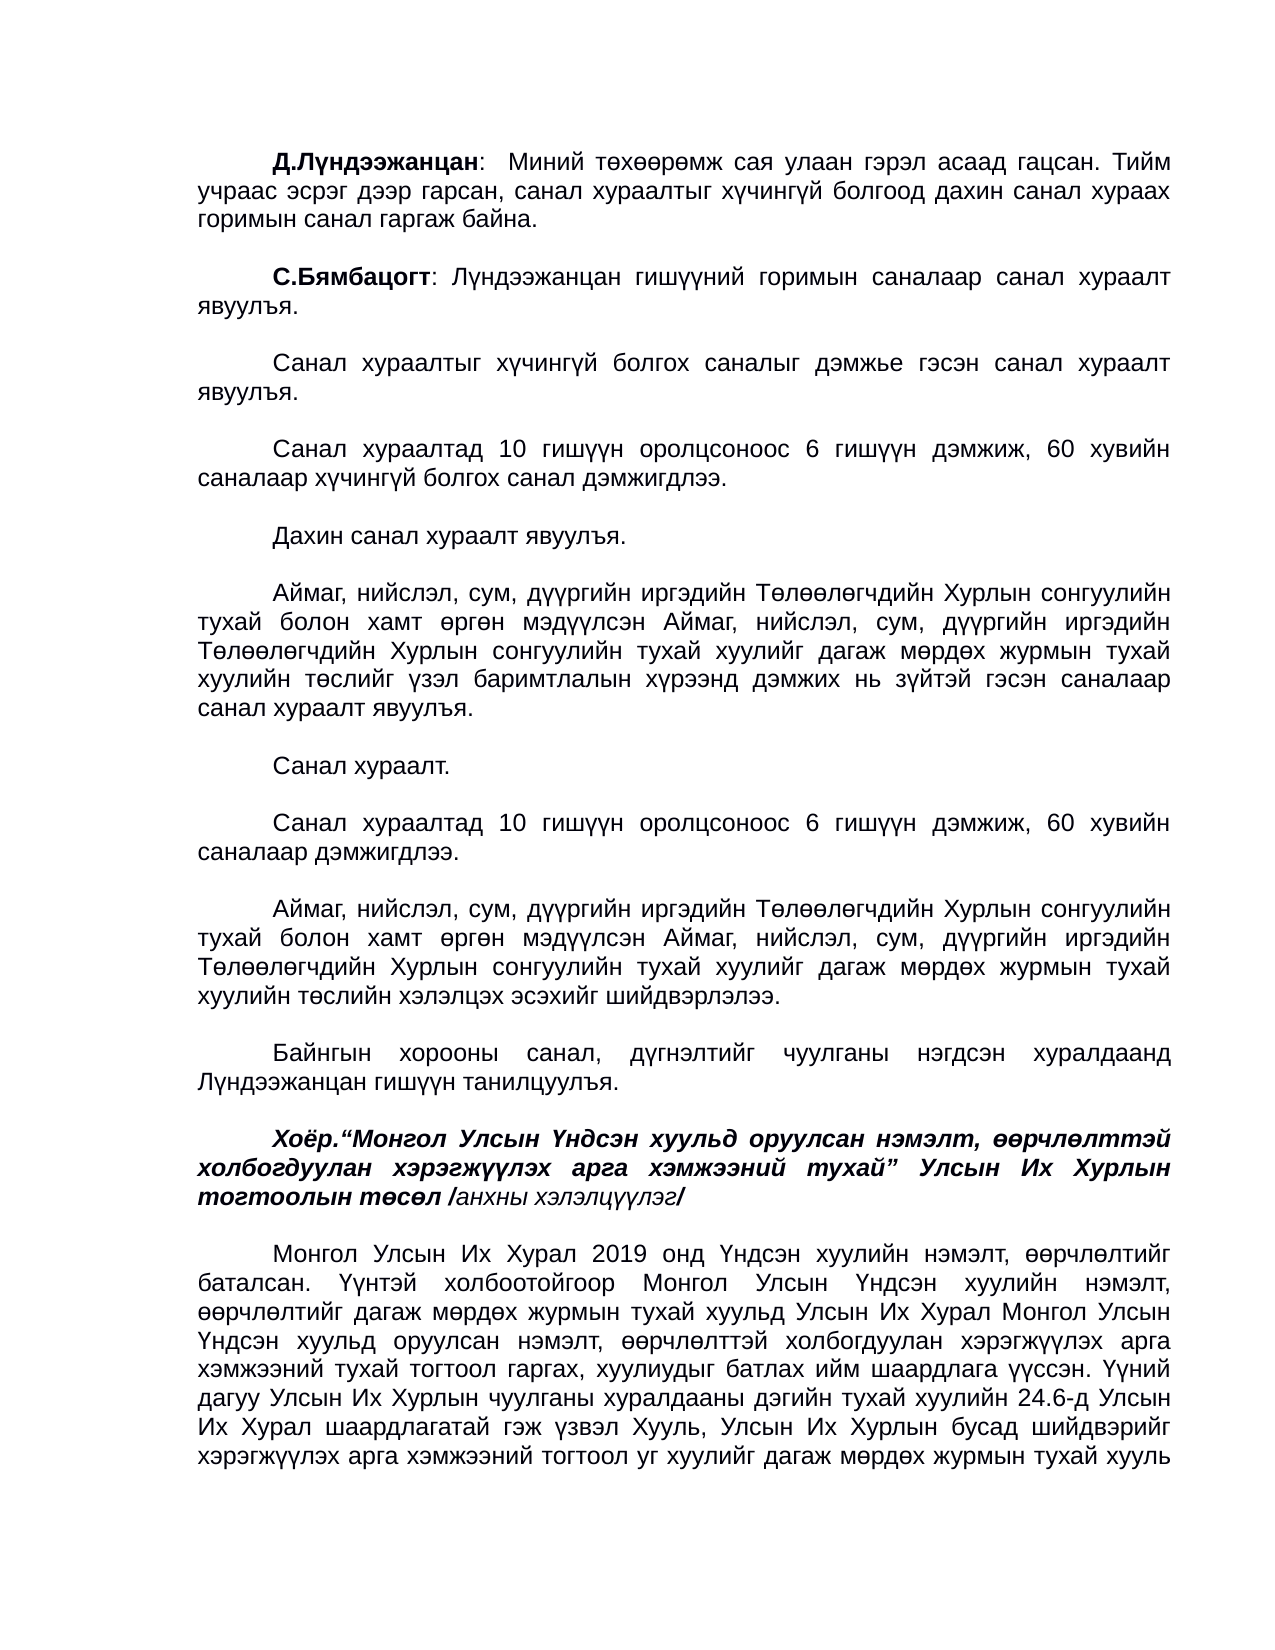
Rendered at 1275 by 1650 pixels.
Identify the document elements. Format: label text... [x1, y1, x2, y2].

text Санал хураалтад 10 гишүүн оролцсоноос 6 гишүүн дэмжиж, 60 хувийн саналаар хүчингүй болгох санал дэмжигдлээ. [197, 434, 1172, 492]
text Хоёр.“Монгол Улсын Үндсэн хуульд оруулсан нэмэлт, өөрчлөлттэй холбогдуулан хэрэгжүүлэх арга хэмжээний тухай” Улсын Их Хурлын тогтоолын төсөл /анхны хэлэлцүүлэг/ [197, 1124, 1172, 1211]
text Дахин санал хураалт явуулъя. [197, 521, 1172, 549]
text Санал хураалтыг хүчингүй болгох саналыг дэмжье гэсэн санал хураалт явуулъя. [197, 348, 1172, 406]
text Аймаг, нийслэл, сум, дүүргийн иргэдийн Төлөөлөгчдийн Хурлын сонгуулийн тухай болон хамт өргөн мэдүүлсэн Аймаг, нийслэл, сум, дүүргийн иргэдийн Төлөөлөгчдийн Хурлын сонгуулийн тухай хуулийг дагаж мөрдөх журмын тухай хуулийн төслийг үзэл баримтлалын хүрээнд дэмжих нь зүйтэй гэсэн саналаар санал хураалт явуулъя. [197, 578, 1172, 722]
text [197, 1239, 1172, 1469]
text Д.Лүндээжанцан: Миний төхөөрөмж сая улаан гэрэл асаад гацсан. Тийм учраас эсрэг дээр гарсан, санал хураалтыг хүчингүй болгоод дахин санал хураах горимын санал гаргаж байна. [197, 147, 1172, 233]
text Аймаг, нийслэл, сум, дүүргийн иргэдийн Төлөөлөгчдийн Хурлын сонгуулийн тухай болон хамт өргөн мэдүүлсэн Аймаг, нийслэл, сум, дүүргийн иргэдийн Төлөөлөгчдийн Хурлын сонгуулийн тухай хуулийг дагаж мөрдөх журмын тухай хуулийн төслийн хэлэлцэх эсэхийг шийдвэрлэлээ. [197, 894, 1172, 1009]
text Санал хураалт. [197, 751, 1172, 779]
text С.Бямбацогт: Лүндээжанцан гишүүний горимын саналаар санал хураалт явуулъя. [197, 262, 1172, 319]
text Санал хураалтад 10 гишүүн оролцсоноос 6 гишүүн дэмжиж, 60 хувийн саналаар дэмжигдлээ. [197, 808, 1172, 866]
text Байнгын хорооны санал, дүгнэлтийг чуулганы нэгдсэн хуралдаанд Лүндээжанцан гишүүн танилцуулъя. [197, 1038, 1172, 1096]
